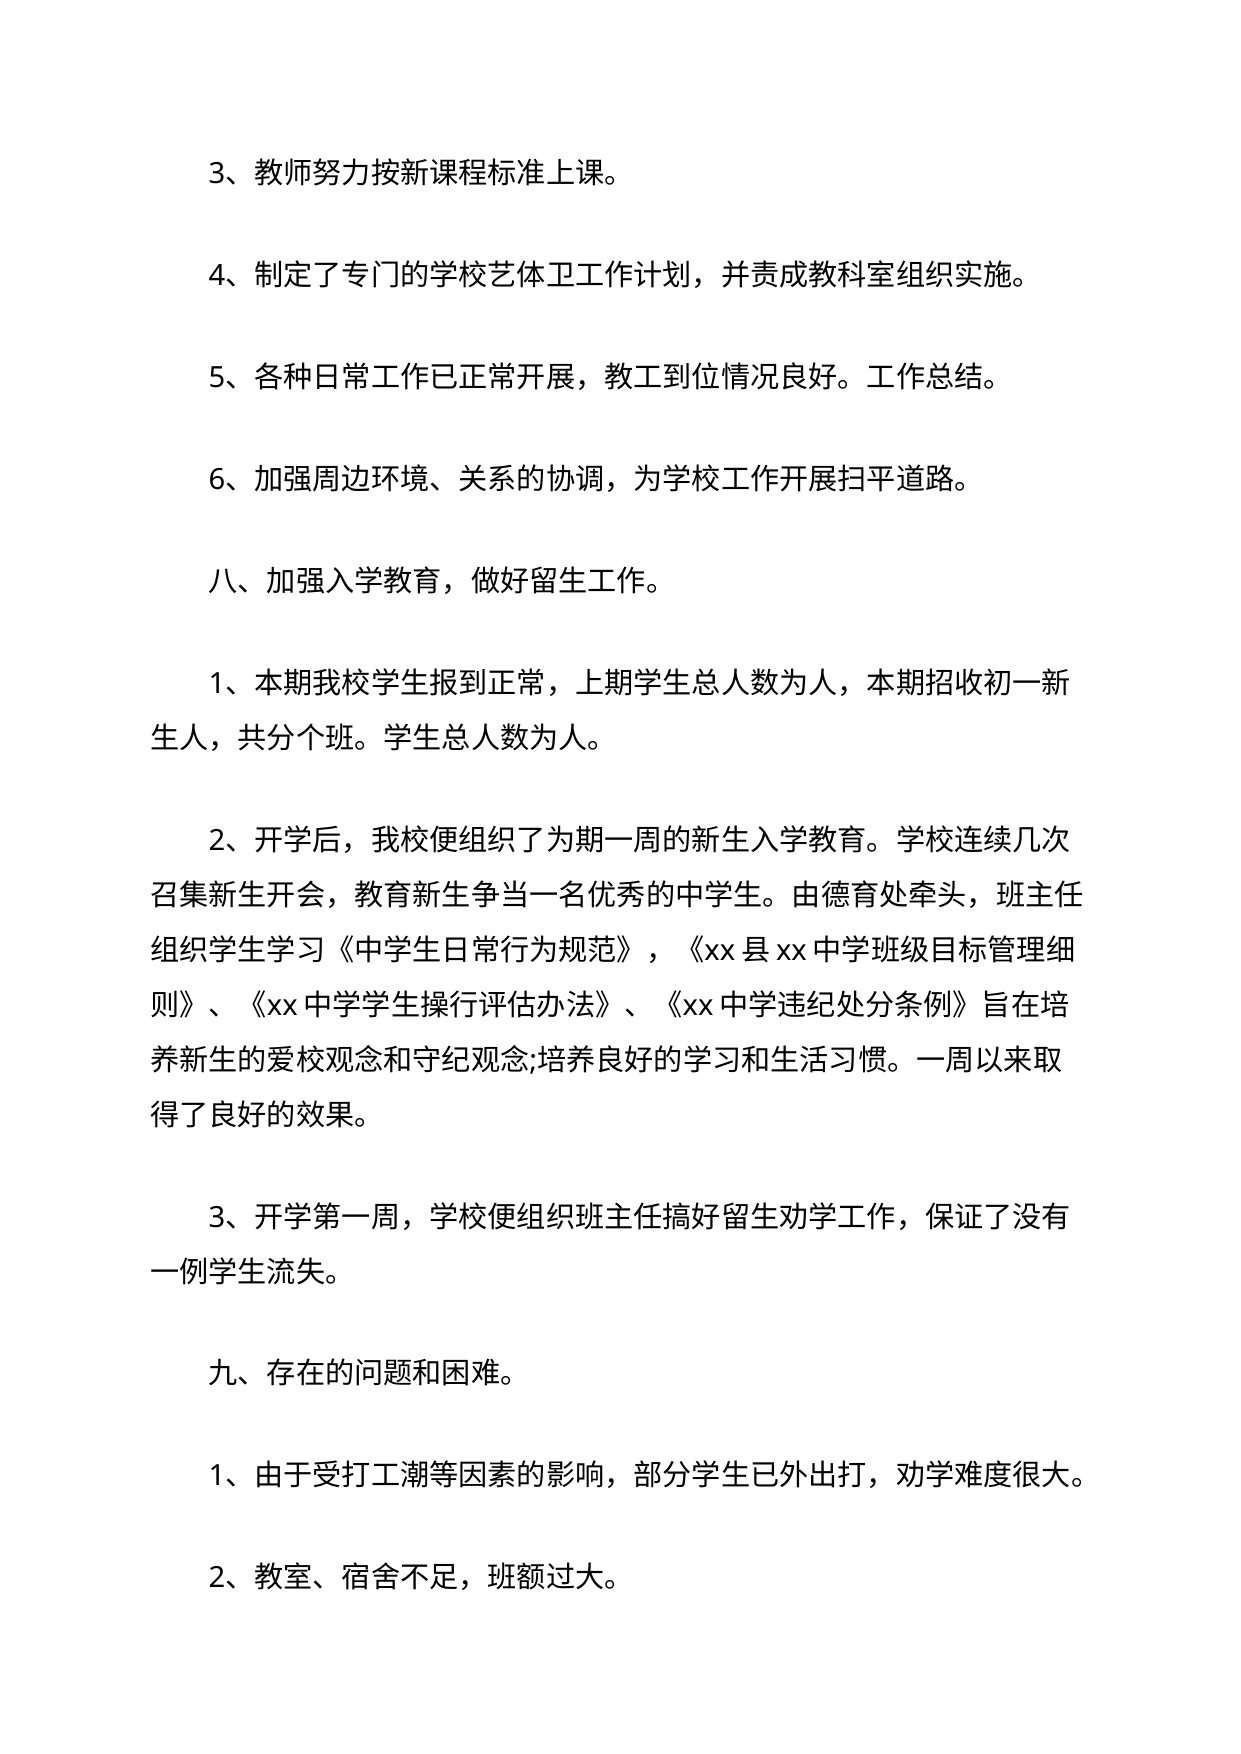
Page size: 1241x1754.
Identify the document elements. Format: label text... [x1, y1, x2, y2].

text 5、各种日常工作已正常开展，教工到位情况良好。工作总结。 [150, 354, 1090, 396]
text 1、由于受打工潮等因素的影响，部分学生已外出打，劝学难度很大。 [150, 1452, 1090, 1494]
text 九、存在的问题和困难。 [150, 1350, 1090, 1392]
text 2、开学后，我校便组织了为期一周的新生入学教育。学校连续几次召集新生开会，教育新生争当一名优秀的中学生。由德育处牵头，班主任组织学生学习《中学生日常行为规范》，《xx县xx中学班级目标管理细则》、《xx中学学生操行评估办法》、《xx中学违纪处分条例》旨在培养新生的爱校观念和守纪观念;培养良好的学习和生活习惯。一周以来取得了良好的效果。 [150, 816, 1090, 1134]
text 1、本期我校学生报到正常，上期学生总人数为人，本期招收初一新生人，共分个班。学生总人数为人。 [150, 660, 1090, 757]
text 2、教室、宿舍不足，班额过大。 [150, 1554, 1090, 1596]
text 3、开学第一周，学校便组织班主任搞好留生劝学工作，保证了没有一例学生流失。 [150, 1193, 1090, 1290]
text 八、加强入学教育，做好留生工作。 [150, 558, 1090, 600]
text 4、制定了专门的学校艺体卫工作计划，并责成教科室组织实施。 [150, 252, 1090, 294]
text 6、加强周边环境、关系的协调，为学校工作开展扫平道路。 [150, 456, 1090, 498]
text 3、教师努力按新课程标准上课。 [150, 150, 1090, 192]
